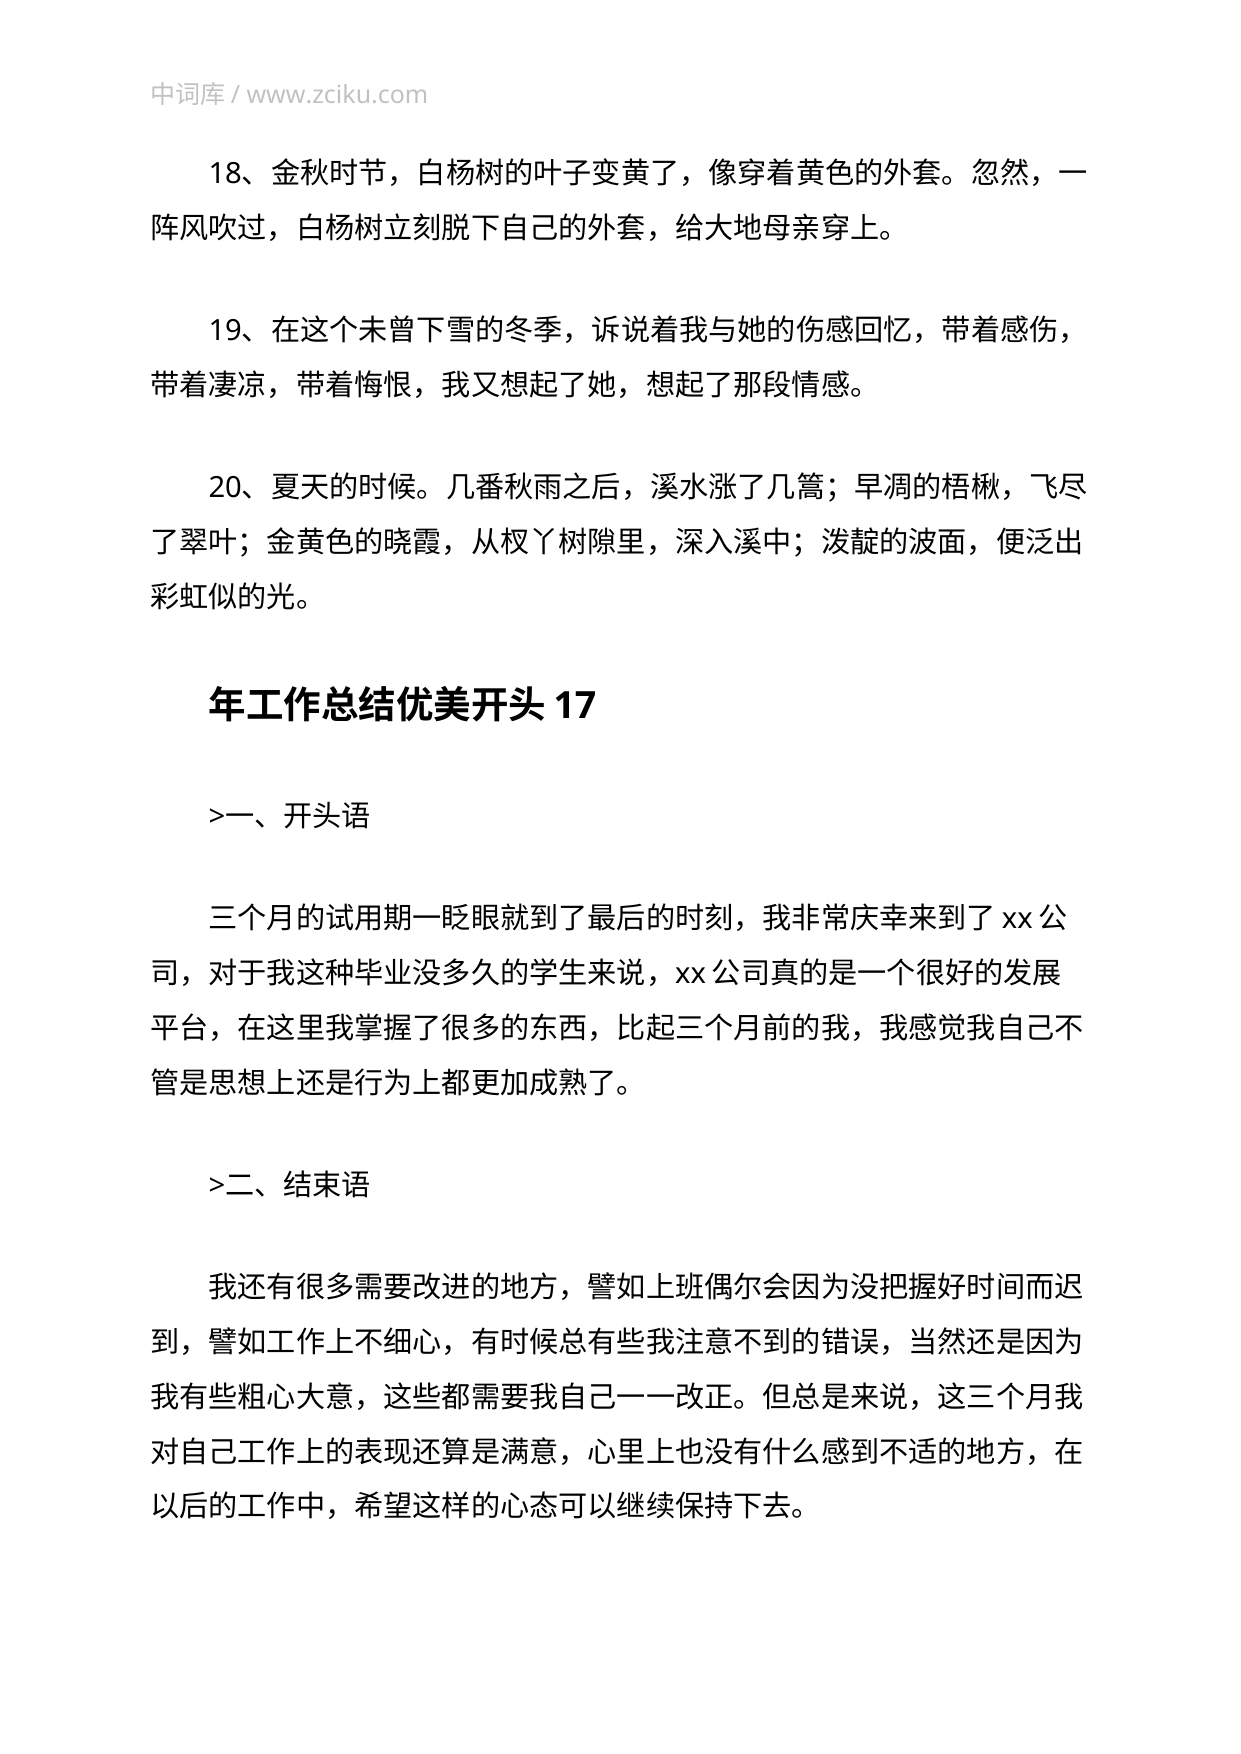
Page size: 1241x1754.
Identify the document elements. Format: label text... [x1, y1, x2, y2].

text 三个月的试用期一眨眼就到了最后的时刻，我非常庆幸来到了xx公司，对于我这种毕业没多久的学生来说，xx公司真的是一个很好的发展平台，在这里我掌握了很多的东西，比起三个月前的我，我感觉我自己不管是思想上还是行为上都更加成熟了。 [150, 895, 1090, 1102]
text 19、在这个未曾下雪的冬季，诉说着我与她的伤感回忆，带着感伤，带着凄凉，带着悔恨，我又想起了她，想起了那段情感。 [150, 307, 1090, 404]
text >二、结束语 [150, 1161, 1090, 1204]
text 18、金秋时节，白杨树的叶子变黄了，像穿着黄色的外套。忽然，一阵风吹过，白杨树立刻脱下自己的外套，给大地母亲穿上。 [150, 150, 1090, 247]
text >一、开头语 [150, 793, 1090, 835]
text 我还有很多需要改进的地方，譬如上班偶尔会因为没把握好时间而迟到，譬如工作上不细心，有时候总有些我注意不到的错误，当然还是因为我有些粗心大意，这些都需要我自己一一改正。但总是来说，这三个月我对自己工作上的表现还算是满意，心里上也没有什么感到不适的地方，在以后的工作中，希望这样的心态可以继续保持下去。 [150, 1263, 1090, 1525]
text 年工作总结优美开头17 [150, 675, 1090, 730]
text 20、夏天的时候。几番秋雨之后，溪水涨了几篙；早凋的梧楸，飞尽了翠叶；金黄色的晓霞，从杈丫树隙里，深入溪中；泼靛的波面，便泛出彩虹似的光。 [150, 463, 1090, 616]
